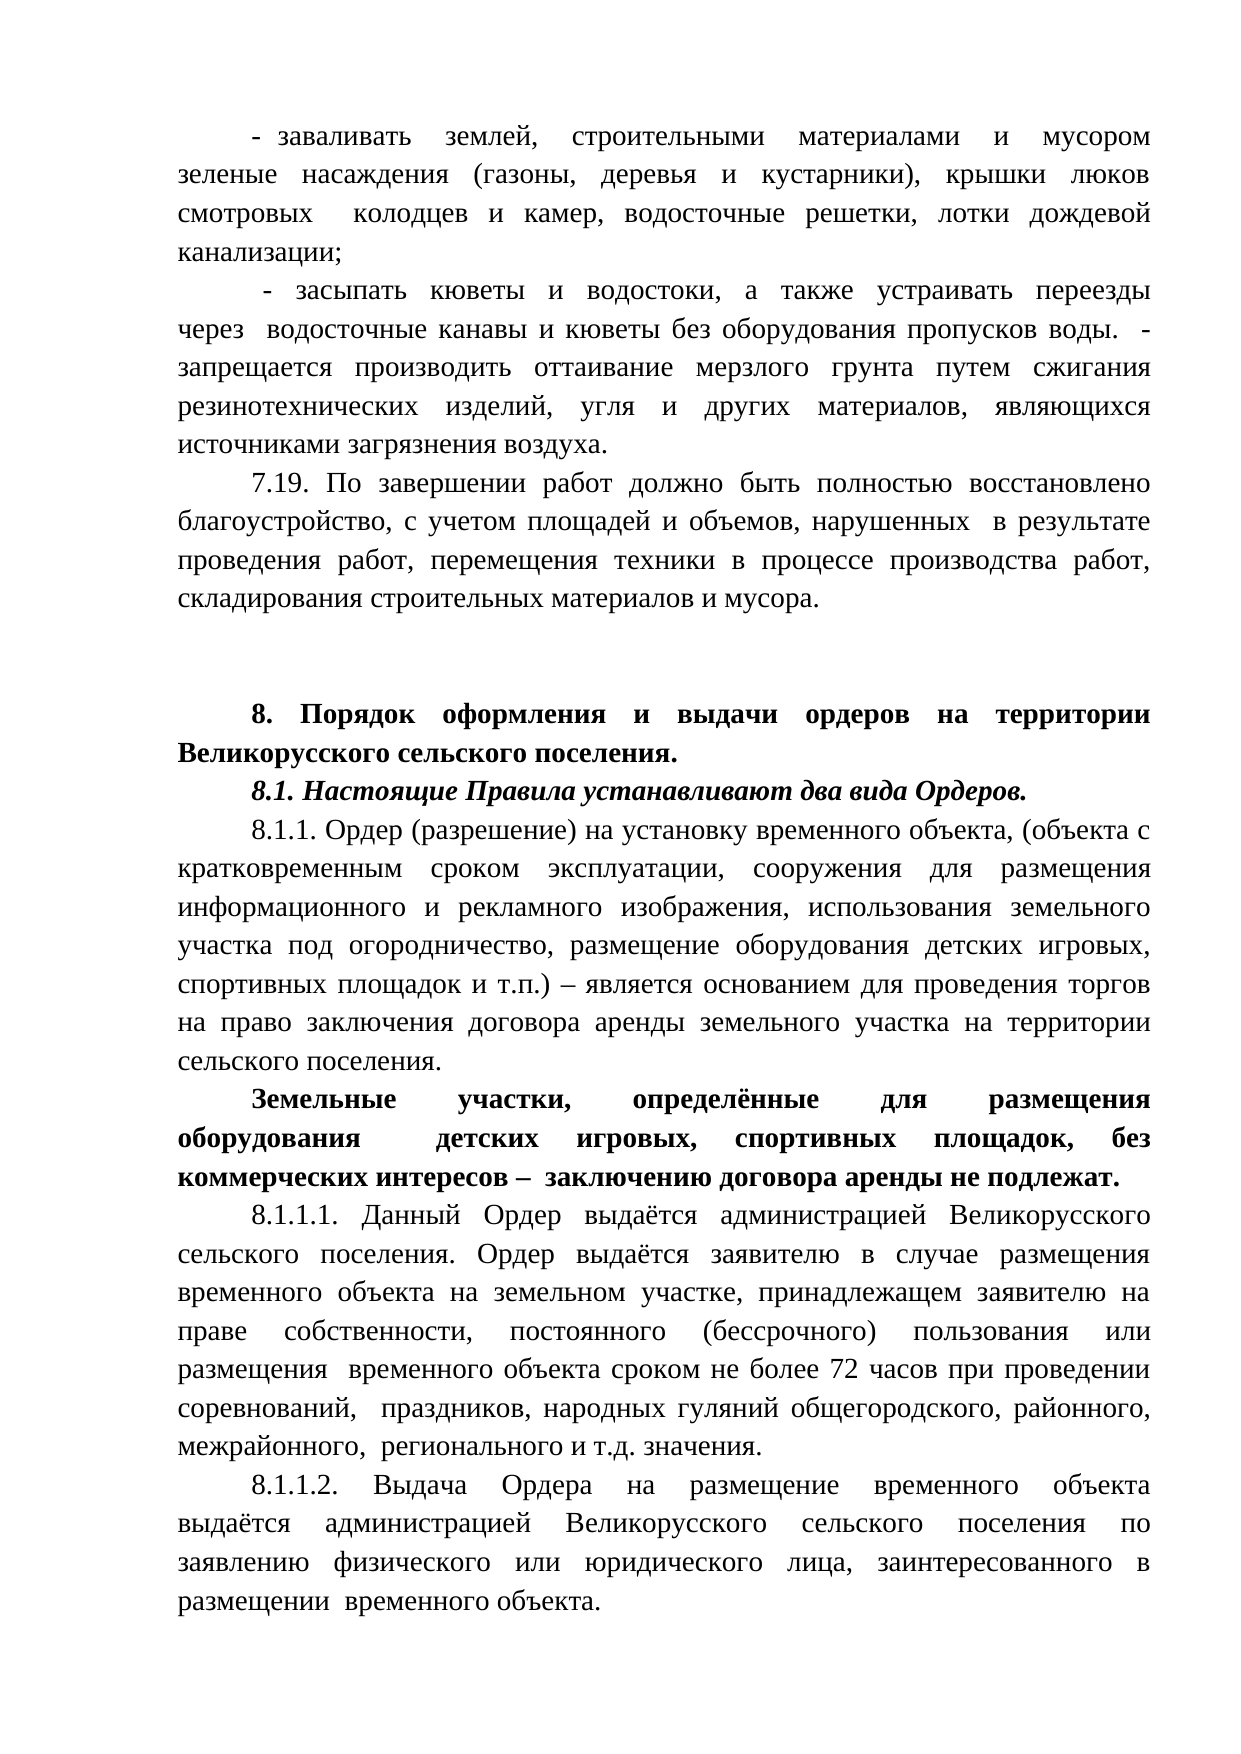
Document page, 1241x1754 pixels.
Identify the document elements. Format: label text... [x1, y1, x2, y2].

text - заваливать землей, строительными материалами и мусором зеленые насаждения (газоны, деревья и кустарники), крышки люков смотровых колодцев и камер, водосточные решетки, лотки дождевой канализации; [177, 118, 1152, 267]
text 8.1.1. Ордер (разрешение) на установку временного объекта, (объекта с кратковременным сроком эксплуатации, сооружения для размещения информационного и рекламного изображения, использования земельного участка под огородничество, размещение оборудования детских игровых, спортивных площадок и т.п.) – является основанием для проведения торгов на право заключения договора аренды земельного участка на территории сельского поселения. [177, 812, 1152, 1077]
text 8.1. Настоящие Правила устанавливают два вида Ордеров. [177, 773, 1152, 807]
text Земельные участки, определённые для размещения оборудования детских игровых, спортивных площадок, без коммерческих интересов – заключению договора аренды не подлежат. [177, 1082, 1152, 1192]
text 8.1.1.1. Данный Ордер выдаётся администрацией Великорусского сельского поселения. Ордер выдаётся заявителю в случае размещения временного объекта на земельном участке, принадлежащем заявителю на праве собственности, постоянного (бессрочного) пользования или размещения временного объекта сроком не более 72 часов при проведении соревнований, праздников, народных гуляний общегородского, районного, межрайонного, регионального и т.д. значения. [177, 1197, 1152, 1462]
text 7.19. По завершении работ должно быть полностью восстановлено благоустройство, с учетом площадей и объемов, нарушенных в результате проведения работ, перемещения техники в процессе производства работ, складирования строительных материалов и мусора. [177, 465, 1152, 614]
text 8. Порядок оформления и выдачи ордеров на территории Великорусского сельского поселения. [177, 696, 1152, 768]
text 8.1.1.2. Выдача Ордера на размещение временного объекта выдаётся администрацией Великорусского сельского поселения по заявлению физического или юридического лица, заинтересованного в размещении временного объекта. [177, 1467, 1152, 1616]
text - засыпать кюветы и водостоки, а также устраивать переезды через водосточные канавы и кюветы без оборудования пропусков воды. - запрещается производить оттаивание мерзлого грунта путем сжигания резинотехнических изделий, угля и других материалов, являющихся источниками загрязнения воздуха. [177, 272, 1152, 460]
